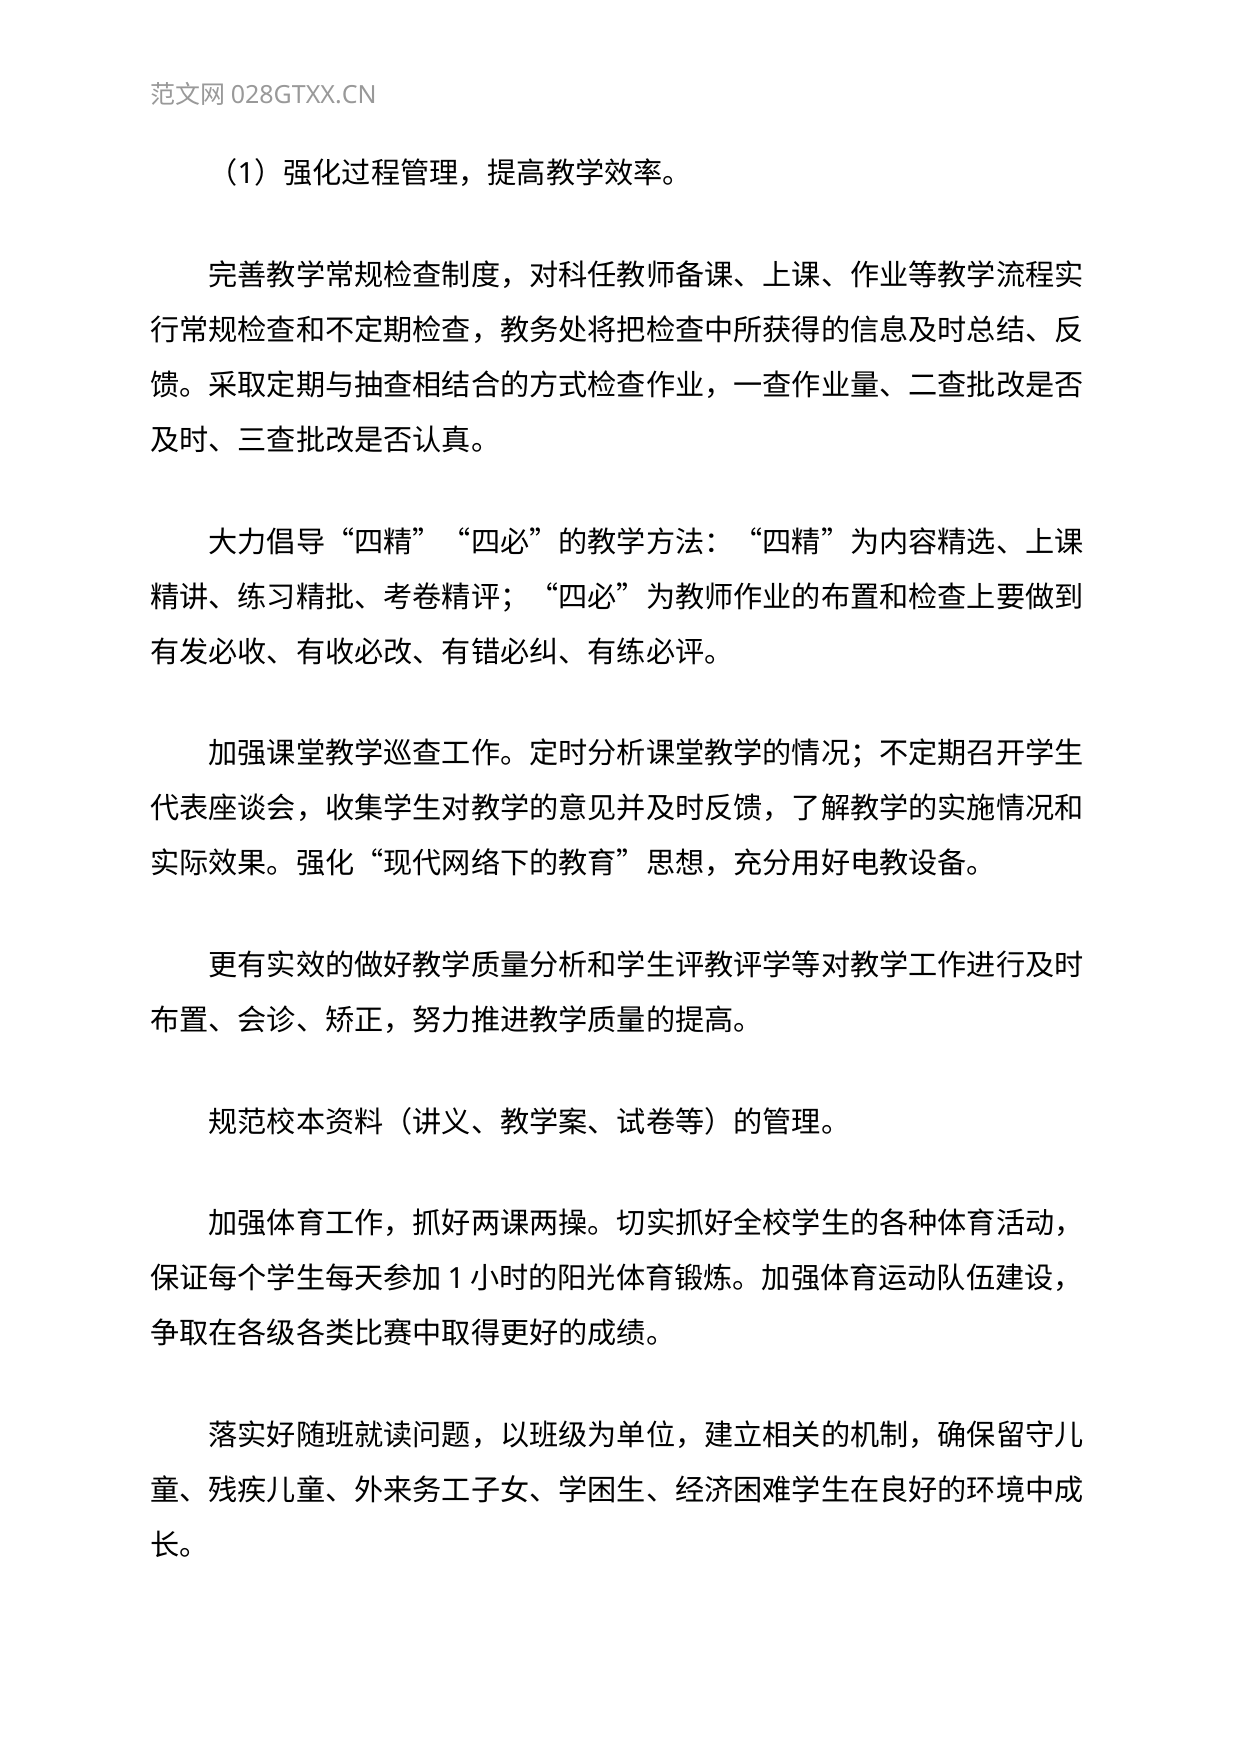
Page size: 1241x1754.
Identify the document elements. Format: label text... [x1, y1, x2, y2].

text 完善教学常规检查制度，对科任教师备课、上课、作业等教学流程实行常规检查和不定期检查，教务处将把检查中所获得的信息及时总结、反馈。采取定期与抽查相结合的方式检查作业，一查作业量、二查批改是否及时、三查批改是否认真。 [150, 252, 1090, 459]
text 更有实效的做好教学质量分析和学生评教评学等对教学工作进行及时布置、会诊、矫正，努力推进教学质量的提高。 [150, 942, 1090, 1039]
text 加强体育工作，抓好两课两操。切实抓好全校学生的各种体育活动，保证每个学生每天参加1小时的阳光体育锻炼。加强体育运动队伍建设，争取在各级各类比赛中取得更好的成绩。 [150, 1200, 1090, 1352]
text 加强课堂教学巡查工作。定时分析课堂教学的情况；不定期召开学生代表座谈会，收集学生对教学的意见并及时反馈，了解教学的实施情况和实际效果。强化“现代网络下的教育”思想，充分用好电教设备。 [150, 730, 1090, 882]
text （1）强化过程管理，提高教学效率。 [150, 150, 1090, 192]
text 规范校本资料（讲义、教学案、试卷等）的管理。 [150, 1098, 1090, 1141]
text 落实好随班就读问题，以班级为单位，建立相关的机制，确保留守儿童、残疾儿童、外来务工子女、学困生、经济困难学生在良好的环境中成长。 [150, 1412, 1090, 1564]
text 大力倡导“四精”“四必”的教学方法：“四精”为内容精选、上课精讲、练习精批、考卷精评；“四必”为教师作业的布置和检查上要做到有发必收、有收必改、有错必纠、有练必评。 [150, 518, 1090, 671]
